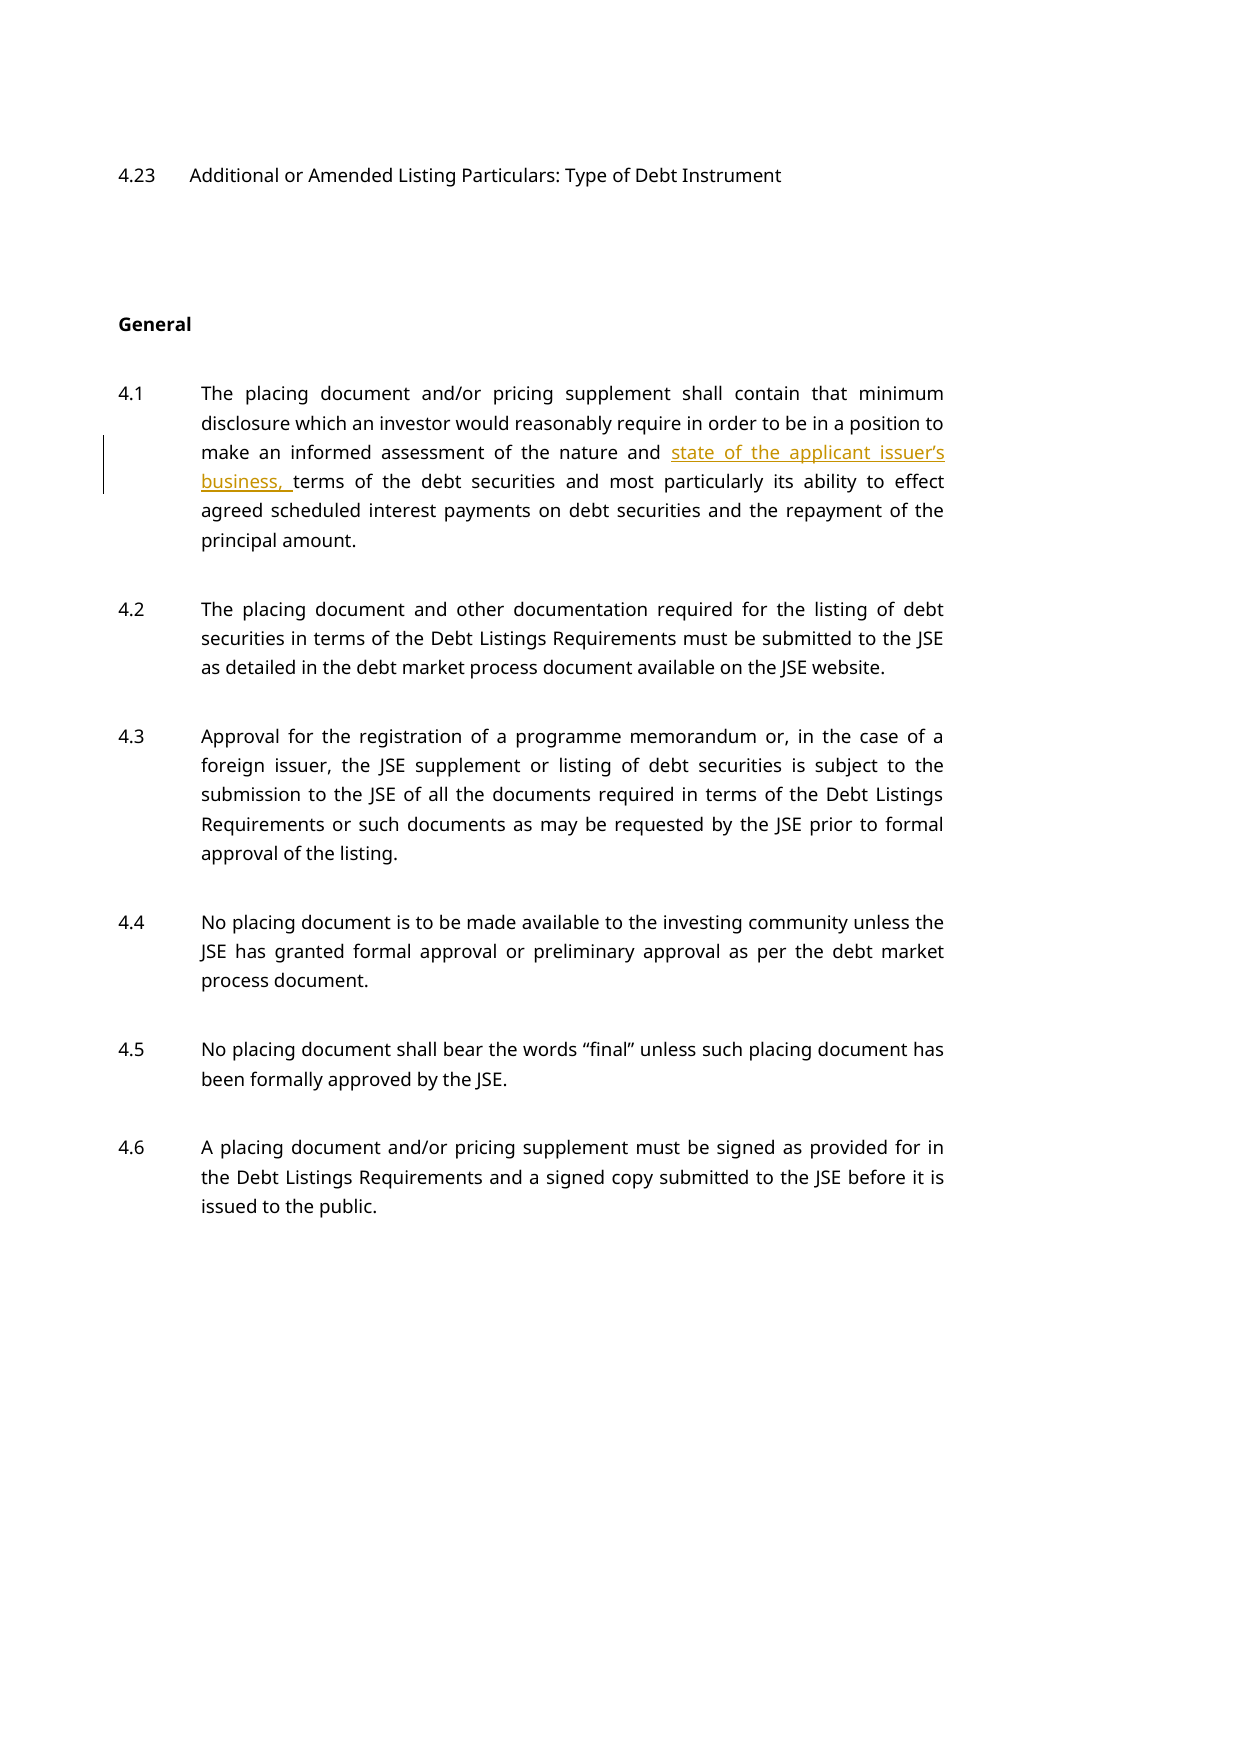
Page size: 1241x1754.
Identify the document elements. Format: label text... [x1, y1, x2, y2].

text General [118, 312, 945, 337]
text 4.1 The placing document and/or pricing supplement shall contain that minimum disclosure which an investor would reasonably require in order to be in a position to make an informed assessment of the nature and terms of the debt securities and most particularly its ability to effect agreed scheduled interest payments on debt securities and the repayment of the principal amount. [118, 381, 945, 552]
text 4.3 Approval for the registration of a programme memorandum or, in the case of a foreign issuer, the JSE supplement or listing of debt securities is subject to the submission to the JSE of all the documents required in terms of the Debt Listings Requirements or such documents as may be requested by the JSE prior to formal approval of the listing. [118, 723, 945, 866]
text 4.4 No placing document is to be made available to the investing community unless the JSE has granted formal approval or preliminary approval as per the debt market process document. [118, 909, 945, 993]
text 4.2 The placing document and other documentation required for the listing of debt securities in terms of the Debt Listings Requirements must be submitted to the JSE as detailed in the debt market process document available on the JSE website. [118, 596, 945, 680]
text 4.5 No placing document shall bear the words “final” unless such placing document has been formally approved by the JSE. [118, 1037, 945, 1091]
text 4.6 A placing document and/or pricing supplement must be signed as provided for in the Debt Listings Requirements and a signed copy submitted to the JSE before it is issued to the public. [118, 1135, 945, 1219]
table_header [118, 143, 945, 281]
